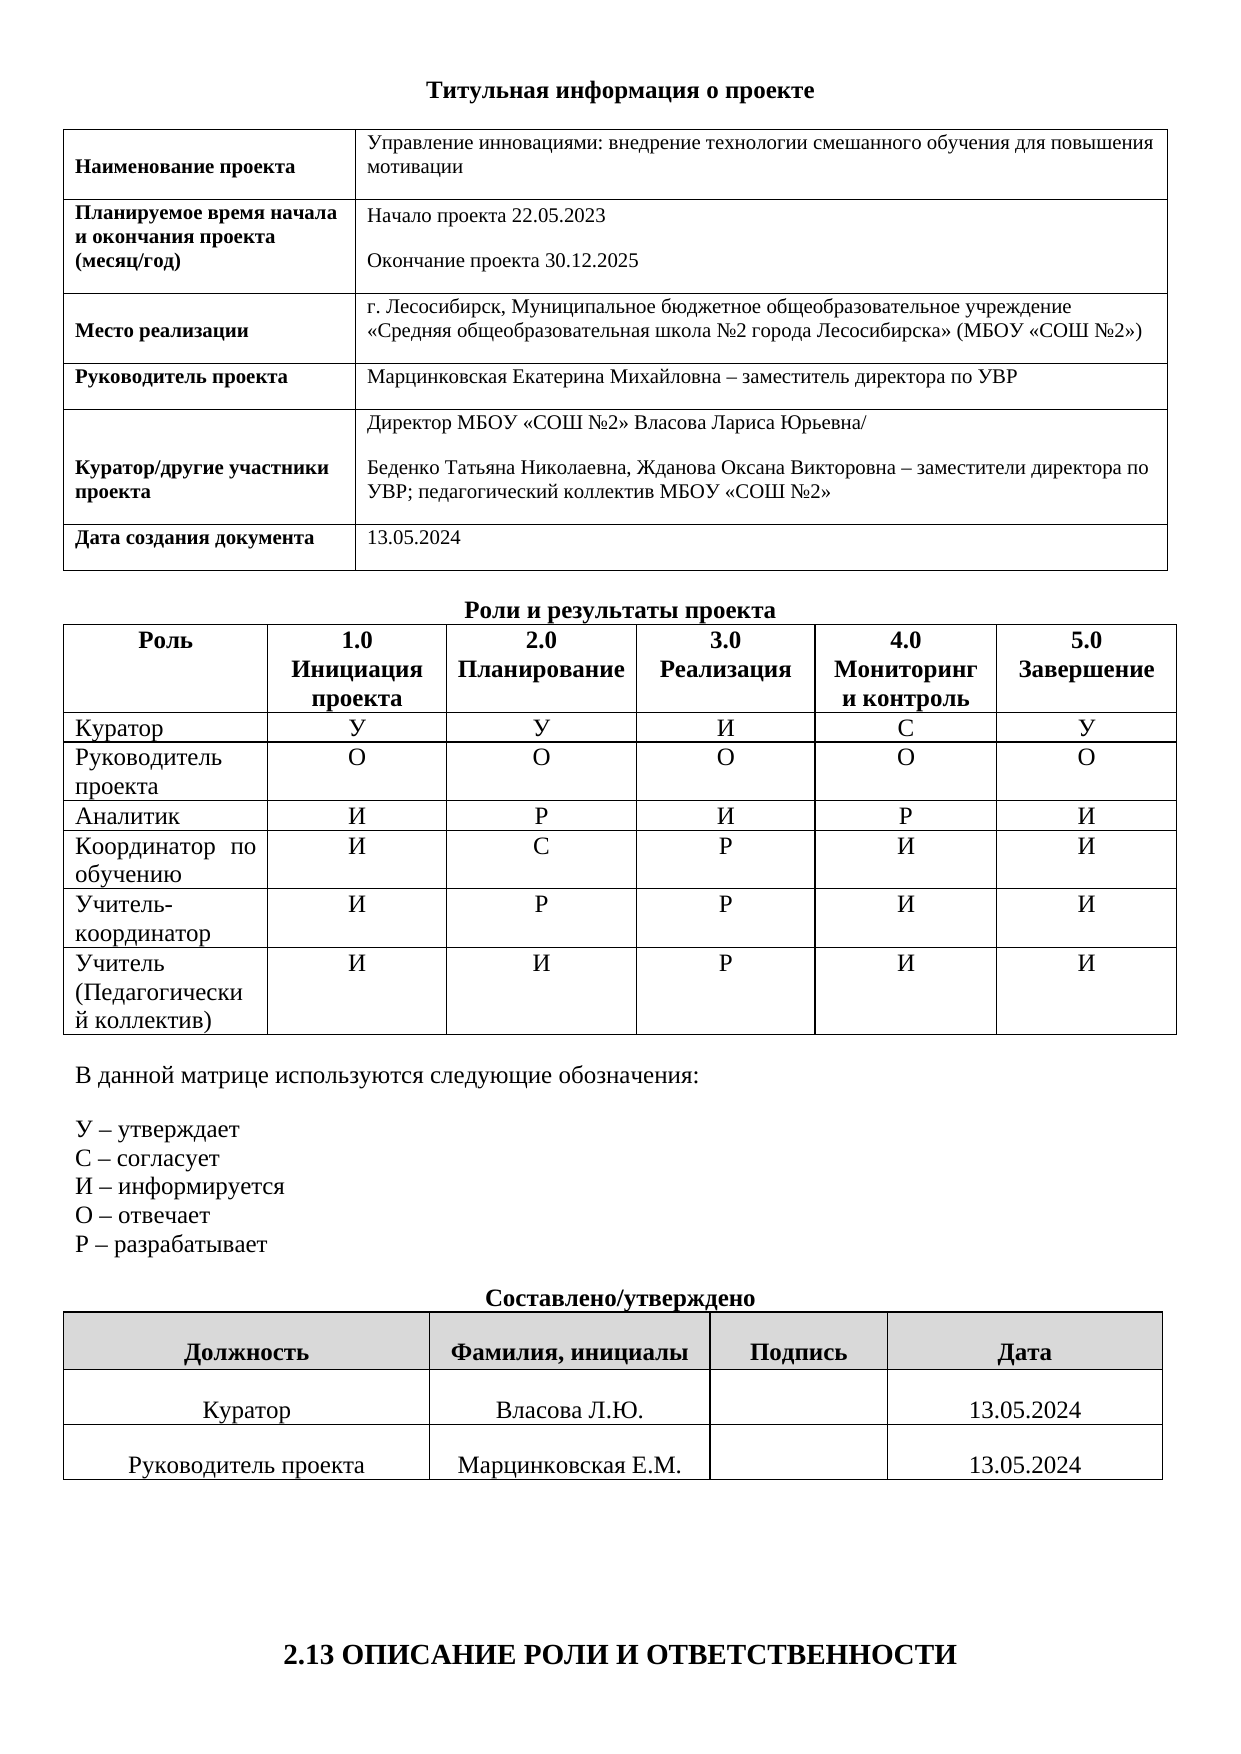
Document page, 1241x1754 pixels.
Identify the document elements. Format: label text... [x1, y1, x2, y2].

table_cell Руководитель проекта [64, 1425, 429, 1479]
table_cell Марцинковская Екатерина Михайловна – заместитель директора по УВР [356, 364, 1167, 409]
table_cell С [447, 831, 636, 888]
table_cell Марцинковская Е.М. [430, 1425, 709, 1479]
table_header Управление инновациями: внедрение технологии смешанного обучения для повышения мотивации [356, 130, 1167, 199]
table_cell О [447, 743, 636, 800]
table_cell Учитель (Педагогический коллектив) [64, 948, 267, 1034]
table_cell [711, 1370, 887, 1424]
table_header Роль [64, 625, 267, 712]
table_cell И [268, 948, 446, 1034]
table_cell 13.05.2024 [356, 525, 1167, 569]
table_header Должность [64, 1313, 429, 1369]
table_cell г. Лесосибирск, Муниципальное бюджетное общеобразовательное учреждение «Средняя общеобразовательная школа №2 города Лесосибирска» (МБОУ «СОШ №2») [356, 294, 1167, 363]
table_cell Учитель-координатор [64, 889, 267, 947]
text Составлено/утверждено [75, 1283, 1165, 1311]
table_cell С [816, 713, 996, 741]
table_cell И [447, 948, 636, 1034]
table_cell Дата создания документа [64, 525, 355, 569]
table_cell Планируемое время начала и окончания проекта (месяц/год) [64, 200, 355, 293]
table_cell Начало проекта 22.05.2023 Окончание проекта 30.12.2025 [356, 200, 1167, 293]
table_cell У [997, 713, 1176, 741]
table_header 1.0 Инициация проекта [268, 625, 446, 712]
table_cell Куратор [64, 713, 267, 741]
text С – согласует [75, 1143, 1165, 1171]
text О – отвечает [75, 1200, 1165, 1229]
table_cell 13.05.2024 [888, 1425, 1162, 1479]
table_cell И [997, 889, 1176, 947]
table_cell Куратор [64, 1370, 429, 1424]
table_cell И [268, 831, 446, 888]
table_cell Куратор/другие участники проекта [64, 410, 355, 524]
table_cell У [268, 713, 446, 741]
table_header Дата [888, 1313, 1162, 1369]
table_cell Руководитель проекта [64, 364, 355, 409]
table_cell И [816, 948, 996, 1034]
table_cell И [637, 713, 814, 741]
table_cell Р [447, 889, 636, 947]
table_header 2.0 Планирование [447, 625, 636, 712]
table_cell Место реализации [64, 294, 355, 363]
text В данной матрице используются следующие обозначения: [75, 1060, 1165, 1089]
text Р – разрабатывает [75, 1229, 1165, 1258]
table_cell И [997, 831, 1176, 888]
table_cell Р [637, 831, 814, 888]
text И – информируется [75, 1171, 1165, 1200]
table_cell Р [447, 801, 636, 830]
text 2.13 ОПИСАНИЕ РОЛИ И ОТВЕТСТВЕННОСТИ [75, 1637, 1165, 1671]
table_cell Директор МБОУ «СОШ №2» Власова Лариса Юрьевна/ Беденко Татьяна Николаевна, Жданова Оксана Викторовна – заместители директора по УВР; педагогический коллектив МБОУ «СОШ №2» [356, 410, 1167, 524]
table_header 4.0 Мониторинг и контроль [816, 625, 996, 712]
table_header Наименование проекта [64, 130, 355, 199]
table_cell И [816, 889, 996, 947]
table_cell И [268, 889, 446, 947]
table_cell О [637, 743, 814, 800]
table_cell Р [637, 948, 814, 1034]
text Роли и результаты проекта [75, 596, 1165, 624]
table_cell И [997, 801, 1176, 830]
table_cell И [637, 801, 814, 830]
table_header 5.0 Завершение [997, 625, 1176, 712]
table_cell Р [816, 801, 996, 830]
table_cell И [816, 831, 996, 888]
table_cell Власова Л.Ю. [430, 1370, 709, 1424]
table_cell У [447, 713, 636, 741]
table_cell И [268, 801, 446, 830]
table_cell О [268, 743, 446, 800]
text Титульная информация о проекте [75, 75, 1165, 104]
table_cell [711, 1425, 887, 1479]
table_cell Аналитик [64, 801, 267, 830]
table_cell О [997, 743, 1176, 800]
table_header 3.0 Реализация [637, 625, 814, 712]
table_cell О [816, 743, 996, 800]
table_cell Руководитель проекта [64, 743, 267, 800]
table_cell Координатор по обучению [64, 831, 267, 888]
table_cell Р [637, 889, 814, 947]
table_cell И [997, 948, 1176, 1034]
table_header Подпись [711, 1313, 887, 1369]
table_cell 13.05.2024 [888, 1370, 1162, 1424]
table_header Фамилия, инициалы [430, 1313, 709, 1369]
text У – утверждает [75, 1114, 1165, 1143]
